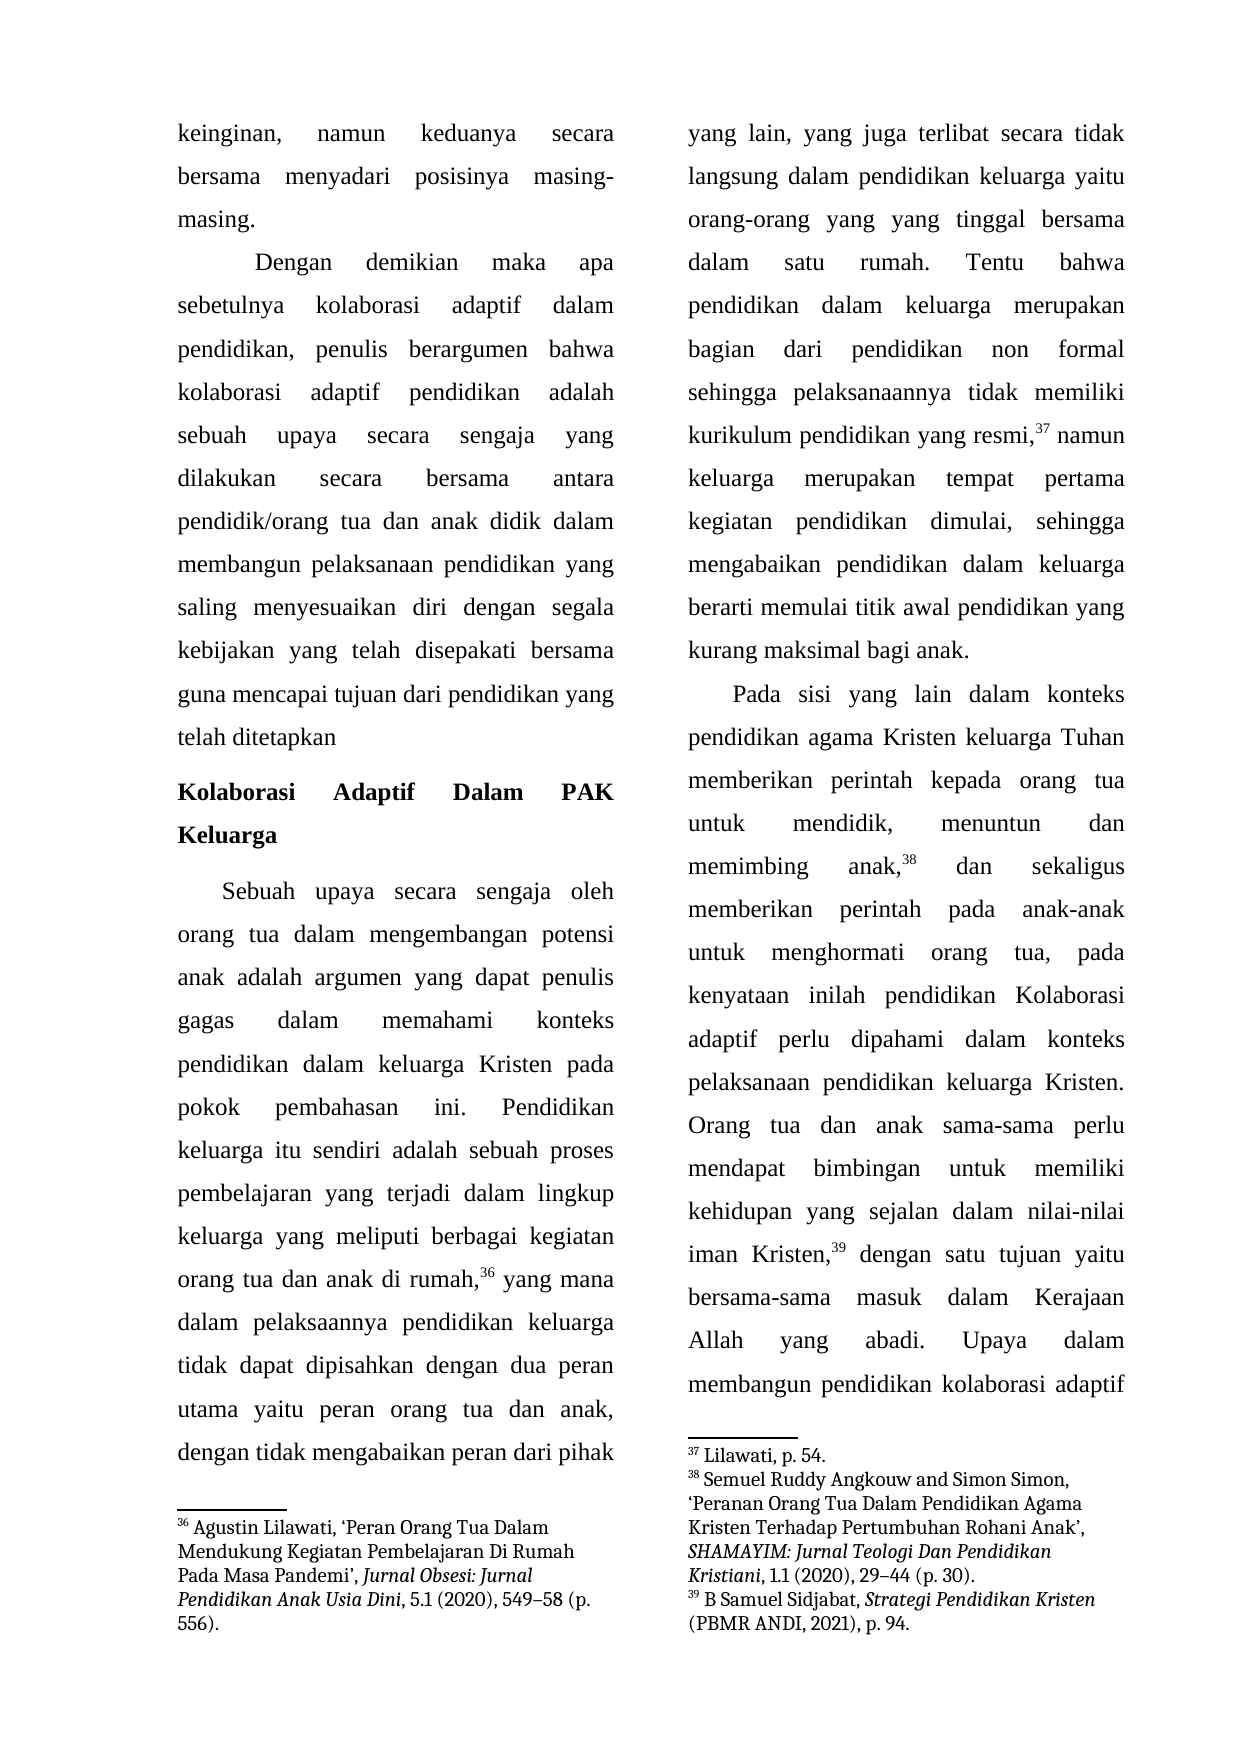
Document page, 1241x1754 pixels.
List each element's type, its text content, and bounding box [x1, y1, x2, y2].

text Kolaborasi Adaptif Dalam PAK Keluarga [177, 777, 614, 849]
text Sebuah upaya secara sengaja oleh orang tua dalam mengembangan potensi anak adalah argumen yang dapat penulis gagas dalam memahami konteks pendidikan dalam keluarga Kristen pada pokok pembahasan ini. Pendidikan keluarga itu sendiri adalah sebuah proses pembelajaran yang terjadi dalam lingkup keluarga yang meliputi berbagai kegiatan orang tua dan anak di rumah, yang mana dalam pelaksaannya pendidikan keluarga tidak dapat dipisahkan dengan dua peran utama yaitu peran orang tua dan anak, dengan tidak mengabaikan peran dari pihak yang lain, yang juga terlibat secara tidak langsung dalam pendidikan keluarga yaitu orang-orang yang yang tinggal bersama dalam satu rumah. Tentu bahwa pendidikan dalam keluarga merupakan bagian dari pendidikan non formal sehingga pelaksanaannya tidak memiliki kurikulum pendidikan yang resmi, namun keluarga merupakan tempat pertama kegiatan pendidikan dimulai, sehingga mengabaikan pendidikan dalam keluarga berarti memulai titik awal pendidikan yang kurang maksimal bagi anak. [688, 118, 1125, 664]
text Dengan demikian maka apa sebetulnya kolaborasi adaptif dalam pendidikan, penulis berargumen bahwa kolaborasi adaptif pendidikan adalah sebuah upaya secara sengaja yang dilakukan secara bersama antara pendidik/orang tua dan anak didik dalam membangun pelaksanaan pendidikan yang saling menyesuaikan diri dengan segala kebijakan yang telah disepakati bersama guna mencapai tujuan dari pendidikan yang telah ditetapkan [177, 247, 614, 751]
text Sebuah upaya secara sengaja oleh orang tua dalam mengembangan potensi anak adalah argumen yang dapat penulis gagas dalam memahami konteks pendidikan dalam keluarga Kristen pada pokok pembahasan ini. Pendidikan keluarga itu sendiri adalah sebuah proses pembelajaran yang terjadi dalam lingkup keluarga yang meliputi berbagai kegiatan orang tua dan anak di rumah, yang mana dalam pelaksaannya pendidikan keluarga tidak dapat dipisahkan dengan dua peran utama yaitu peran orang tua dan anak, dengan tidak mengabaikan peran dari pihak yang lain, yang juga terlibat secara tidak langsung dalam pendidikan keluarga yaitu orang-orang yang yang tinggal bersama dalam satu rumah. Tentu bahwa pendidikan dalam keluarga merupakan bagian dari pendidikan non formal sehingga pelaksanaannya tidak memiliki kurikulum pendidikan yang resmi, namun keluarga merupakan tempat pertama kegiatan pendidikan dimulai, sehingga mengabaikan pendidikan dalam keluarga berarti memulai titik awal pendidikan yang kurang maksimal bagi anak. [177, 876, 614, 1466]
